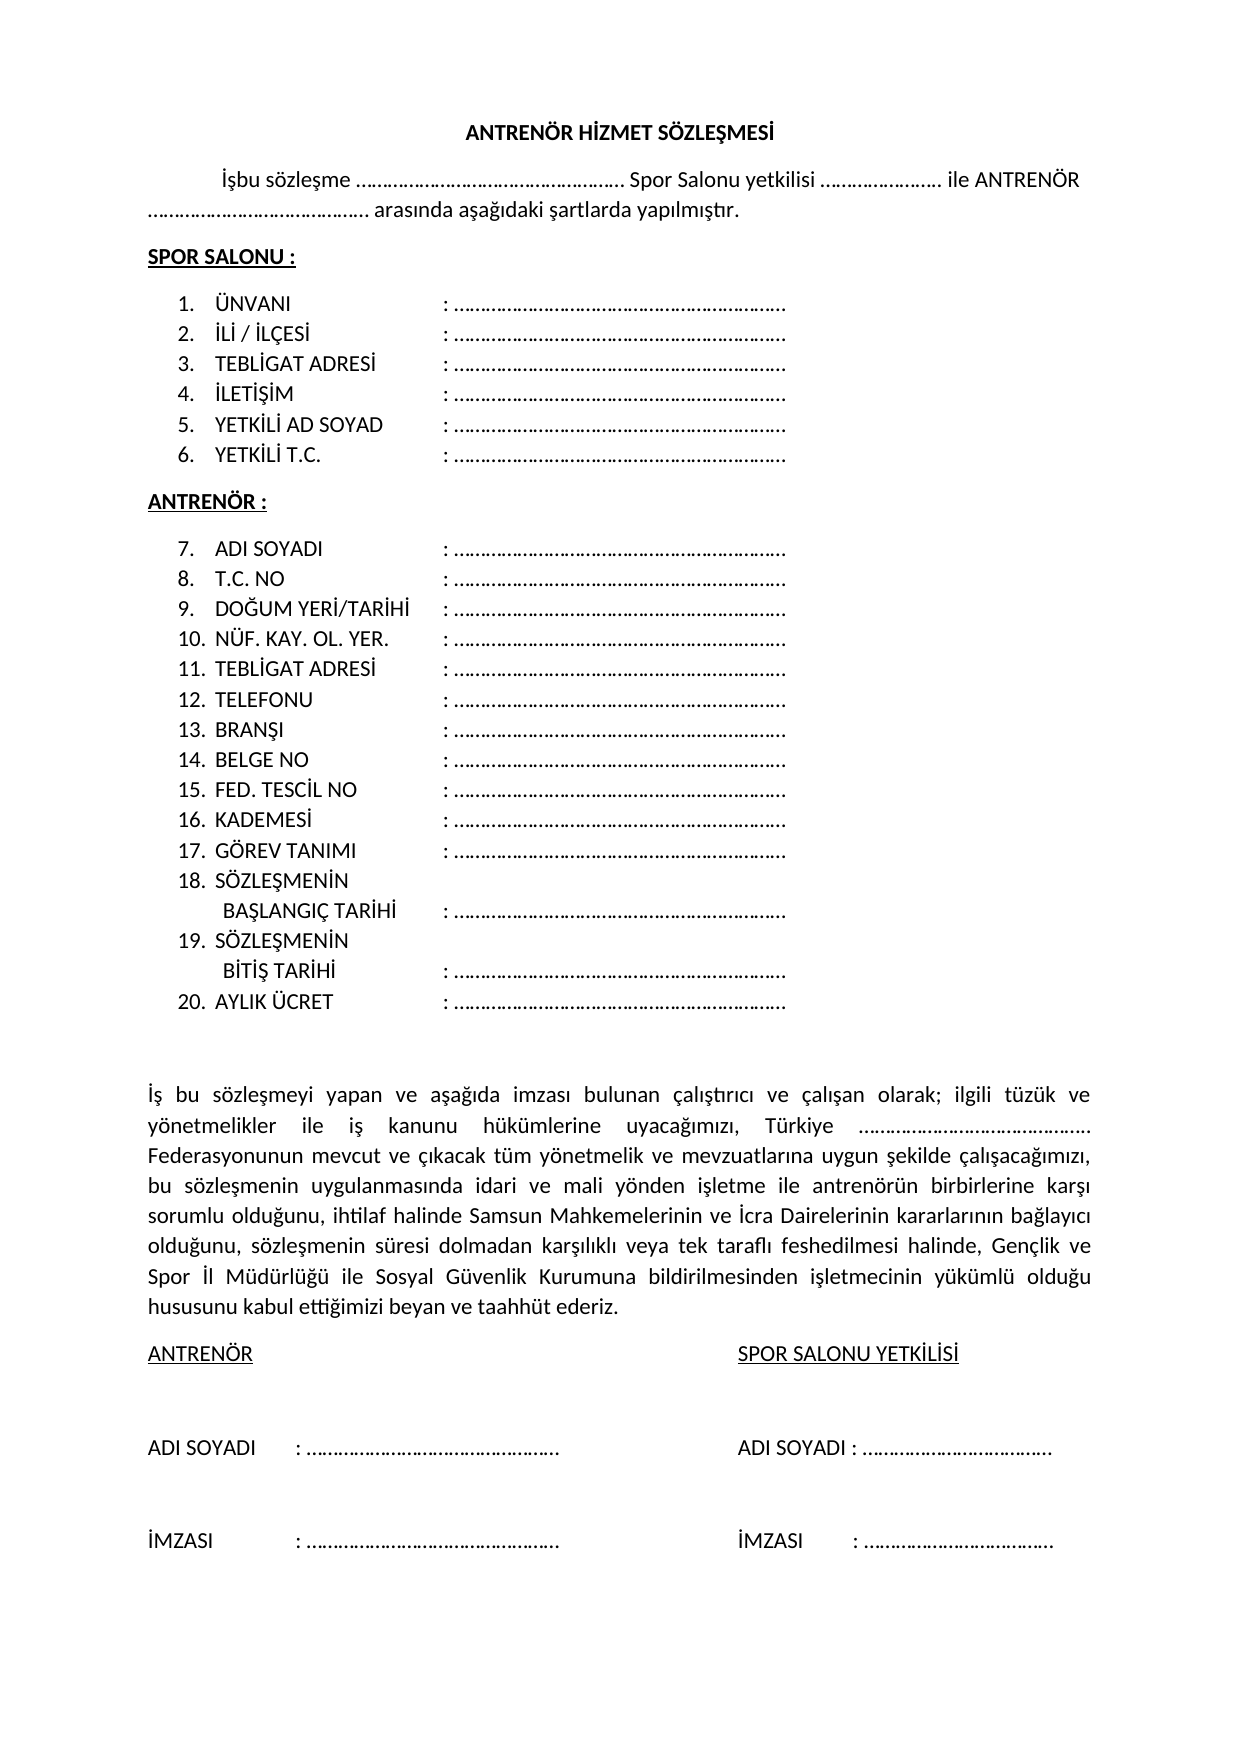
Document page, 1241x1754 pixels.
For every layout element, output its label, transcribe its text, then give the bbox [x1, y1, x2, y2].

list AYLIK ÜCRET : ……………………………………………………… [177, 987, 1093, 1015]
list SÖZLEŞMENİN [177, 926, 1093, 954]
list NÜF. KAY. OL. YER. : ……………………………………………………… [177, 624, 1093, 652]
list FED. TESCİL NO : ……………………………………………………… [177, 775, 1093, 803]
text ADI SOYADI : ………………………………………… ADI SOYADI : ……………………………… [148, 1433, 1093, 1461]
list KADEMESİ : ……………………………………………………… [177, 806, 1093, 834]
list YETKİLİ T.C. : ……………………………………………………… [177, 440, 1093, 468]
list T.C. NO : ……………………………………………………… [177, 564, 1093, 592]
list TEBLİGAT ADRESİ : ……………………………………………………… [177, 654, 1093, 683]
list ADI SOYADI : ……………………………………………………… [177, 534, 1093, 562]
list BELGE NO : ……………………………………………………… [177, 745, 1093, 773]
list ÜNVANI : ……………………………………………………… [177, 289, 1093, 317]
list GÖREV TANIMI : ……………………………………………………… [177, 836, 1093, 864]
list BAŞLANGIÇ TARİHİ : ……………………………………………………… [223, 896, 1093, 924]
list İLİ / İLÇESİ : ……………………………………………………… [177, 319, 1093, 347]
text İMZASI : ………………………………………… İMZASI : ……………………………… [148, 1526, 1093, 1554]
list BRANŞI : ……………………………………………………… [177, 715, 1093, 743]
text ANTRENÖR : [148, 487, 1093, 515]
list İLETİŞİM : ……………………………………………………… [177, 379, 1093, 408]
list TELEFONU : ……………………………………………………… [177, 685, 1093, 713]
list BİTİŞ TARİHİ : ……………………………………………………… [223, 957, 1093, 985]
list DOĞUM YERİ/TARİHİ : ……………………………………………………… [177, 594, 1093, 622]
list İş bu sözleşmeyi yapan ve aşağıda imzası bulunan çalıştırıcı ve çalışan olarak; ilgili tüzük ve yönetmelikler ile iş kanunu hükümlerine uyacağımızı, Türkiye …………………………………….. Federasyonunun mevcut ve çıkacak tüm yönetmelik ve mevzuatlarına uygun şekilde çalışacağımızı, bu sözleşmenin uygulanmasında idari ve mali yönden işletme ile antrenörün birbirlerine karşı sorumlu olduğunu, ihtilaf halinde Samsun Mahkemelerinin ve İcra Dairelerinin kararlarının bağlayıcı olduğunu, sözleşmenin süresi dolmadan karşılıklı veya tek taraflı feshedilmesi halinde, Gençlik ve Spor İl Müdürlüğü ile Sosyal Güvenlik Kurumuna bildirilmesinden işletmecinin yükümlü olduğu hususunu kabul ettiğimizi beyan ve taahhüt ederiz. [148, 1081, 1093, 1320]
text SPOR SALONU : [148, 242, 1093, 270]
text ANTRENÖR SPOR SALONU YETKİLİSİ [148, 1339, 1093, 1367]
list YETKİLİ AD SOYAD : ……………………………………………………… [177, 410, 1093, 438]
text İşbu sözleşme …………………………………………… Spor Salonu yetkilisi ………………….. ile ANTRENÖR …………………………………… arasında aşağıdaki şartlarda yapılmıştır. [148, 165, 1093, 223]
list SÖZLEŞMENİN [177, 866, 1093, 894]
text ANTRENÖR HİZMET SÖZLEŞMESİ [148, 118, 1093, 146]
list TEBLİGAT ADRESİ : ……………………………………………………… [177, 349, 1093, 377]
